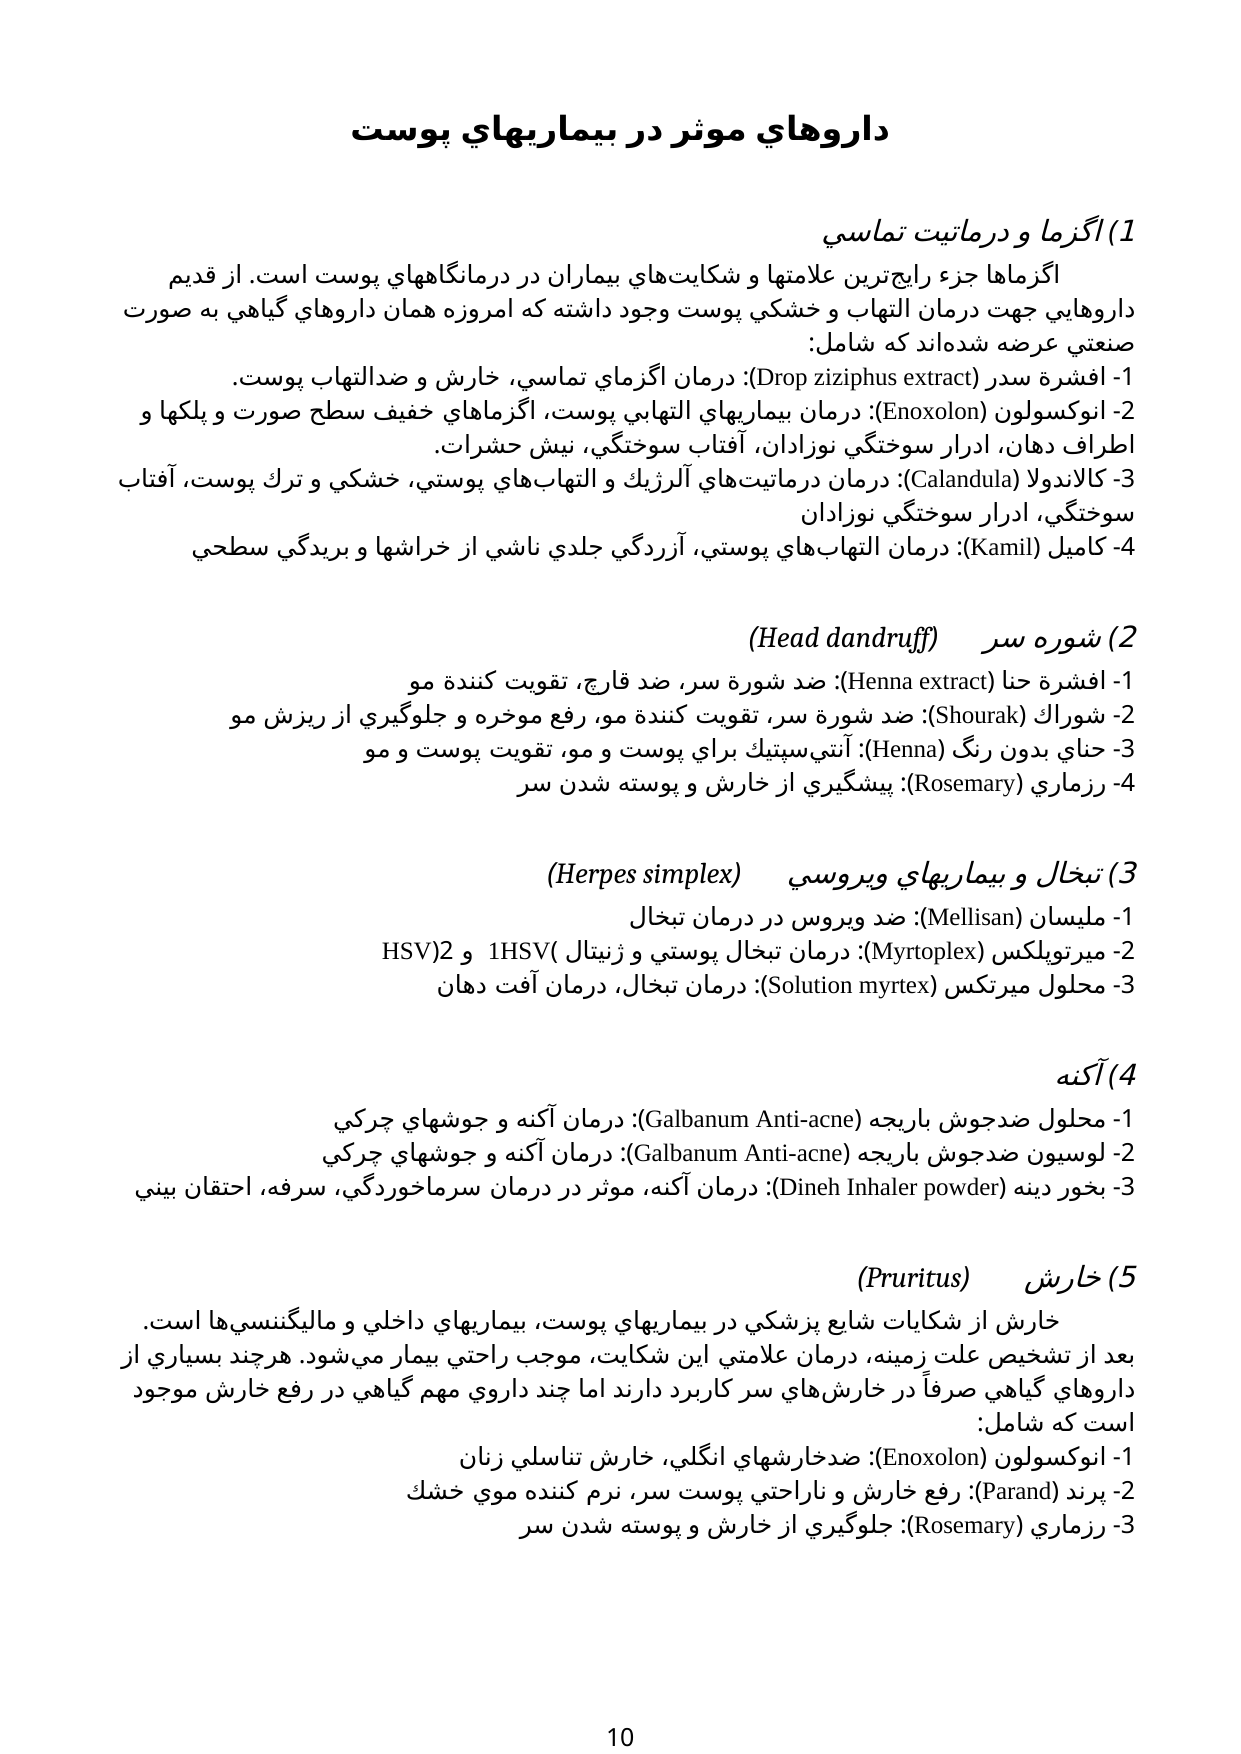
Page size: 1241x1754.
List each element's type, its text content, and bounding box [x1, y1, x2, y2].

text 1- مليسان‌ (Mellisan): ضد ويروس‌ در درمان‌ تبخال‌ [105, 898, 1135, 933]
text 3- رزماري‌ (Rosemary): جلوگيري‌ از خارش‌ و پوسته‌ شدن‌ سر [105, 1507, 1135, 1541]
text 3- محلول‌ ميرتكس‌ (Solution myrtex): درمان‌ تبخال‌، درمان‌ آفت ‌دهان‌ [105, 967, 1135, 1001]
subtitle 1‌) اگزما و درماتيت‌ تماسي‌ [105, 210, 1135, 250]
text 3- حناي‌ بدون‌ رنگ‌ (Henna): آنتي‌سپتيك‌ براي‌ پوست‌ و مو، تقويت ‌پوست‌ و مو [105, 731, 1135, 765]
text 2- شوراك‌ (Shourak): ضد شورة‌ سر، تقويت ‌كنندة‌ مو، رفع‌ موخره‌ و جلوگيري‌ از ريزش‌ مو [105, 697, 1135, 731]
text 2- لوسيون‌ ضدجوش‌ باريجه‌ (Galbanum Anti-acne): درمان‌ آكنه‌ و جوشهاي‌ چركي‌ [105, 1134, 1135, 1168]
text 4- رزماري‌ (Rosemary): پيشگيري‌ از خارش‌ و پوسته‌ شدن‌ سر [105, 765, 1135, 799]
text 1- محلول‌ ضدجوش‌ باريجه‌ (Galbanum Anti-acne): درمان‌ آكنه‌ و جوشهاي‌ چركي‌ [105, 1100, 1135, 1134]
text 2- انوكسولون‌ (Enoxolon): درمان‌ بيماريهاي‌ التهابي‌ پوست‌، اگزماهاي ‌خفيف‌ سطح‌ صورت‌ و پلكها و اطراف‌ دهان‌، ادرار سوختگي‌ نوزادان‌، آفتاب‌ سوختگي‌، نيش‌ حشرات‌. [105, 393, 1135, 461]
text خارش‌ از شكايات‌ شايع‌ پزشكي‌ در بيماريهاي‌ پوست‌، بيماريهاي ‌داخلي‌ و ماليگننسي‌ها است‌. بعد از تشخيص‌ علت‌ زمينه‌، درمان‌ علامتي ‌اين‌ شكايت‌، موجب‌ راحتي‌ بيمار مي‌شود. هرچند بسياري‌ از داروهاي‌ گياهي‌ صرفاً در خارش‌هاي‌ سر كاربرد دارند اما چند داروي‌ مهم‌ گياهي‌ در رفع‌ خارش‌ موجود است‌ كه‌ شامل‌: [105, 1302, 1135, 1438]
text 1- انوكسولون‌ (Enoxolon): ضدخارشهاي‌ انگلي‌، خارش‌ تناسلي‌ زنان‌ [105, 1438, 1135, 1473]
text 3- كالاندولا (Calandula): درمان‌ درماتيت‌هاي‌ آلرژيك‌ و التهاب‌هاي ‌پوستي‌، خشكي‌ و ترك‌ پوست‌، آفتاب‌ سوختگي‌، ادرار سوختگي‌ نوزادان‌ [105, 461, 1135, 529]
subtitle 2‌) شوره‌ سر (Head dandruff) [105, 617, 1135, 656]
subtitle 3) تبخال‌ و بيماريهاي‌ ويروسي‌ (Herpes simplex) [105, 853, 1135, 892]
subtitle 4) آكنه‌ [105, 1054, 1135, 1094]
text 1- افشرة‌ حنا (Henna extract): ضد شورة‌ سر، ضد قارچ‌، تقويت ‌كنندة‌ مو [105, 663, 1135, 697]
text 2- پرند (Parand): رفع‌ خارش‌ و ناراحتي‌ پوست‌ سر، نرم‌ كننده‌ موي‌ خشك‌ [105, 1473, 1135, 1507]
subtitle 5) خارش ‌ (Pruritus) [105, 1256, 1135, 1296]
text 3- بخور دينه‌ (Dineh Inhaler powder): درمان‌ آكنه‌، موثر در درمان‌ سرماخوردگي‌، سرفه‌، احتقان‌ بيني‌ [105, 1168, 1135, 1203]
subtitle داروهاي موثر در بيماريهاي‌ پوست‌ [105, 105, 1135, 150]
text 1- افشرة‌ سدر (Drop ziziphus extract): درمان‌ اگزماي‌ تماسي‌، خارش‌ و ضدالتهاب‌ پوست‌. [105, 358, 1135, 393]
text 2- ميرتوپلكس‌ (Myrtoplex): درمان‌ تبخال‌ پوستي‌ و ژنيتال‌ )1HSV و 2(HSV [105, 933, 1135, 967]
text 4- كاميل‌ (Kamil): درمان‌ التهاب‌هاي‌ پوستي‌، آزردگي‌ جلدي‌ ناشي‌ از خراشها و بريدگي‌ سطحي‌ [105, 529, 1135, 563]
text اگزماها جزء رايج‌ترين‌ علامتها و شكايت‌هاي‌ بيماران‌ در درمانگاههاي‌ پوست‌ است‌. از قديم‌ داروهايي‌ جهت‌ درمان‌ التهاب‌ و خشكي‌ پوست‌ وجود داشته‌ كه‌ امروزه‌ همان‌ داروهاي‌ گياهي‌ به‌ صورت‌ صنعتي‌ عرضه‌ شده‌اند كه ‌شامل‌: [105, 256, 1135, 358]
